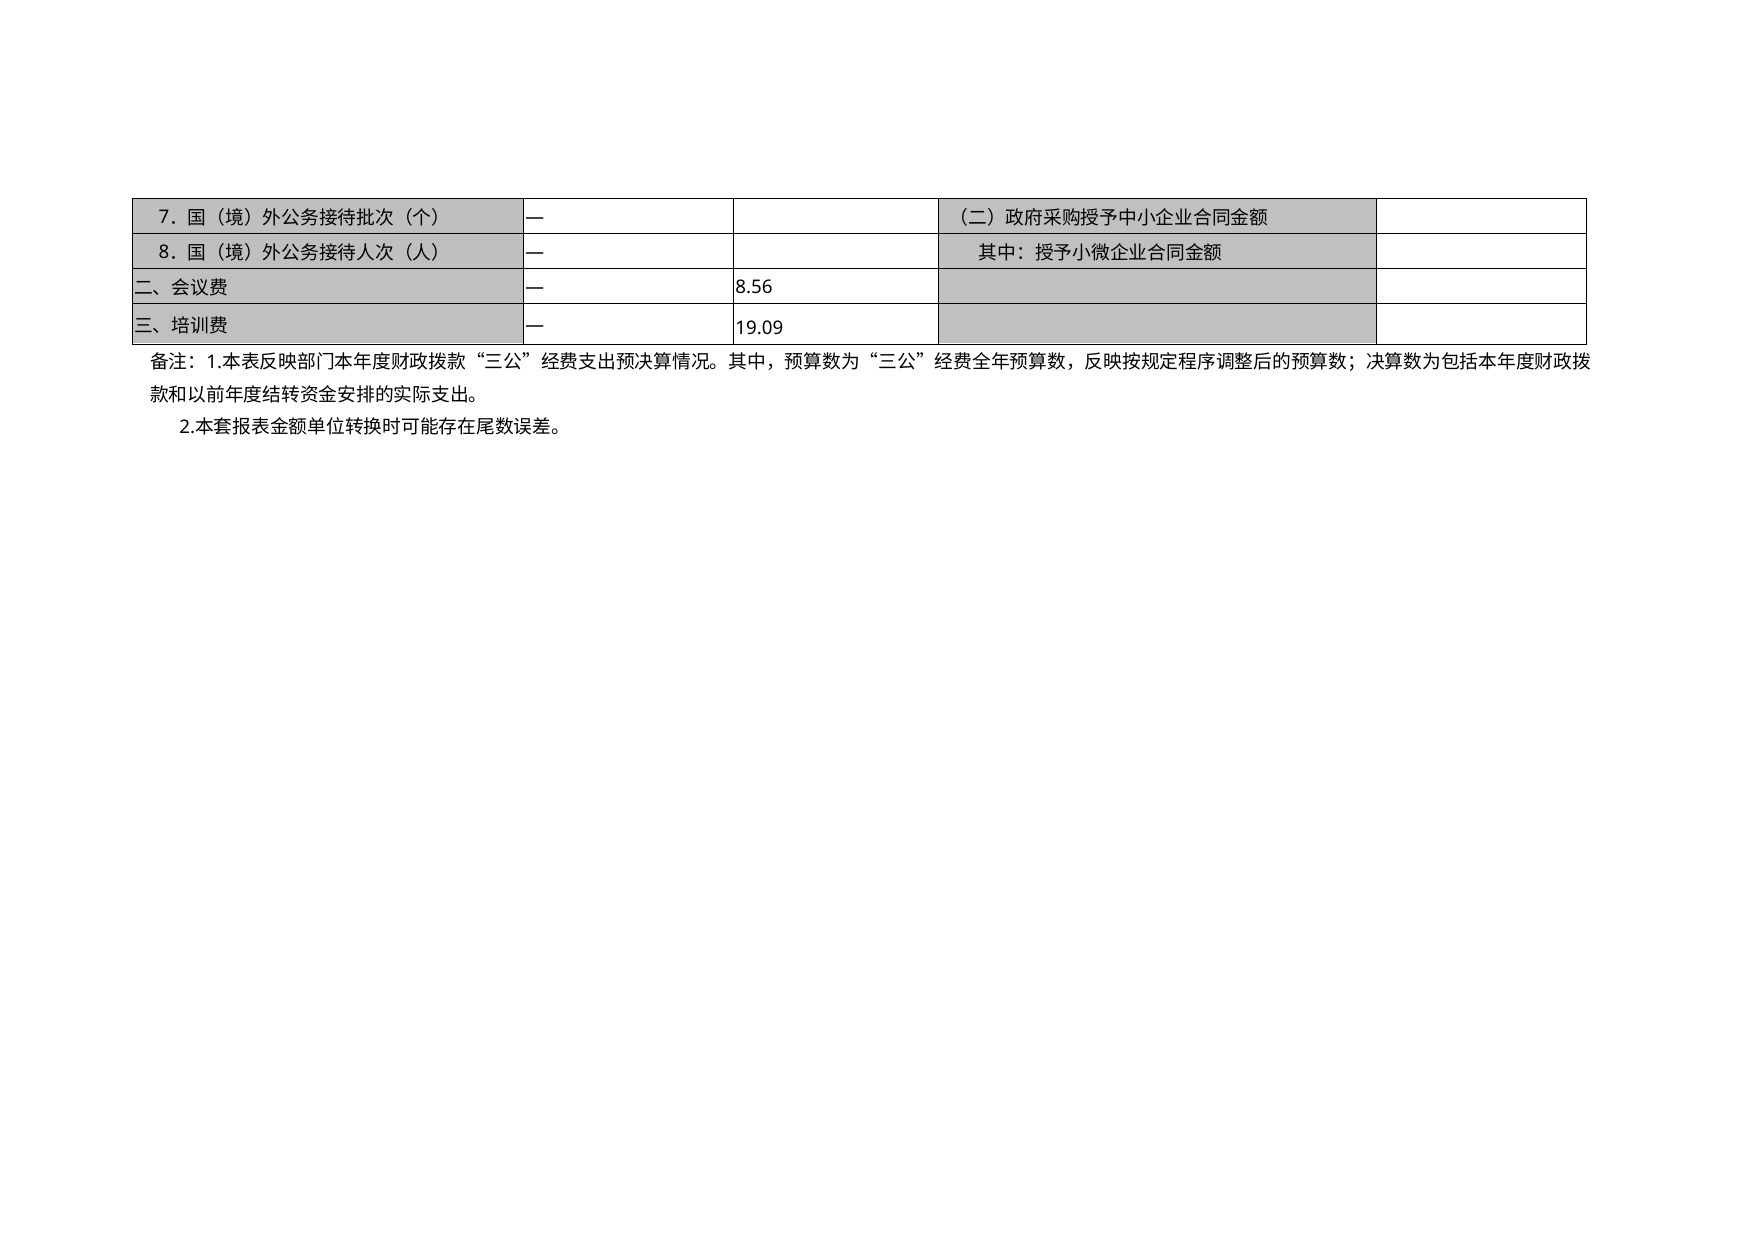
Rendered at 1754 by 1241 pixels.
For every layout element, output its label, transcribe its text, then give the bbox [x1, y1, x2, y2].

table_cell 其中：授予小微企业合同金额 [939, 234, 1376, 268]
table_cell [1377, 269, 1586, 303]
table_cell [939, 269, 1376, 303]
table_cell [734, 234, 938, 268]
table_cell — [524, 269, 733, 303]
table_cell — [524, 304, 733, 343]
table_cell — [524, 234, 733, 268]
table_cell — [524, 199, 733, 233]
table_cell 8．国（境）外公务接待人次（人） [133, 234, 523, 268]
table_cell [1377, 199, 1586, 233]
table_cell [1377, 234, 1586, 268]
table_cell 19.09 [734, 304, 938, 343]
table_cell [734, 199, 938, 233]
table_cell 8.56 [734, 269, 938, 303]
table_cell [1377, 304, 1586, 343]
table_cell [939, 304, 1376, 343]
table_cell 三、培训费 [133, 304, 523, 343]
table_cell 7．国（境）外公务接待批次（个） [133, 199, 523, 233]
table_cell 二、会议费 [133, 269, 523, 303]
table_cell （二）政府采购授予中小企业合同金额 [939, 199, 1376, 233]
text 备注：1.本表反映部门本年度财政拨款“三公”经费支出预决算情况。其中，预算数为“三公”经费全年预算数，反映按规定程序调整后的预算数；决算数为包括本年度财政拨款和以前年度结转资金安排的实际支出。 2.本套报表金额单位转换时可能存在尾数误差。 [150, 344, 1604, 442]
